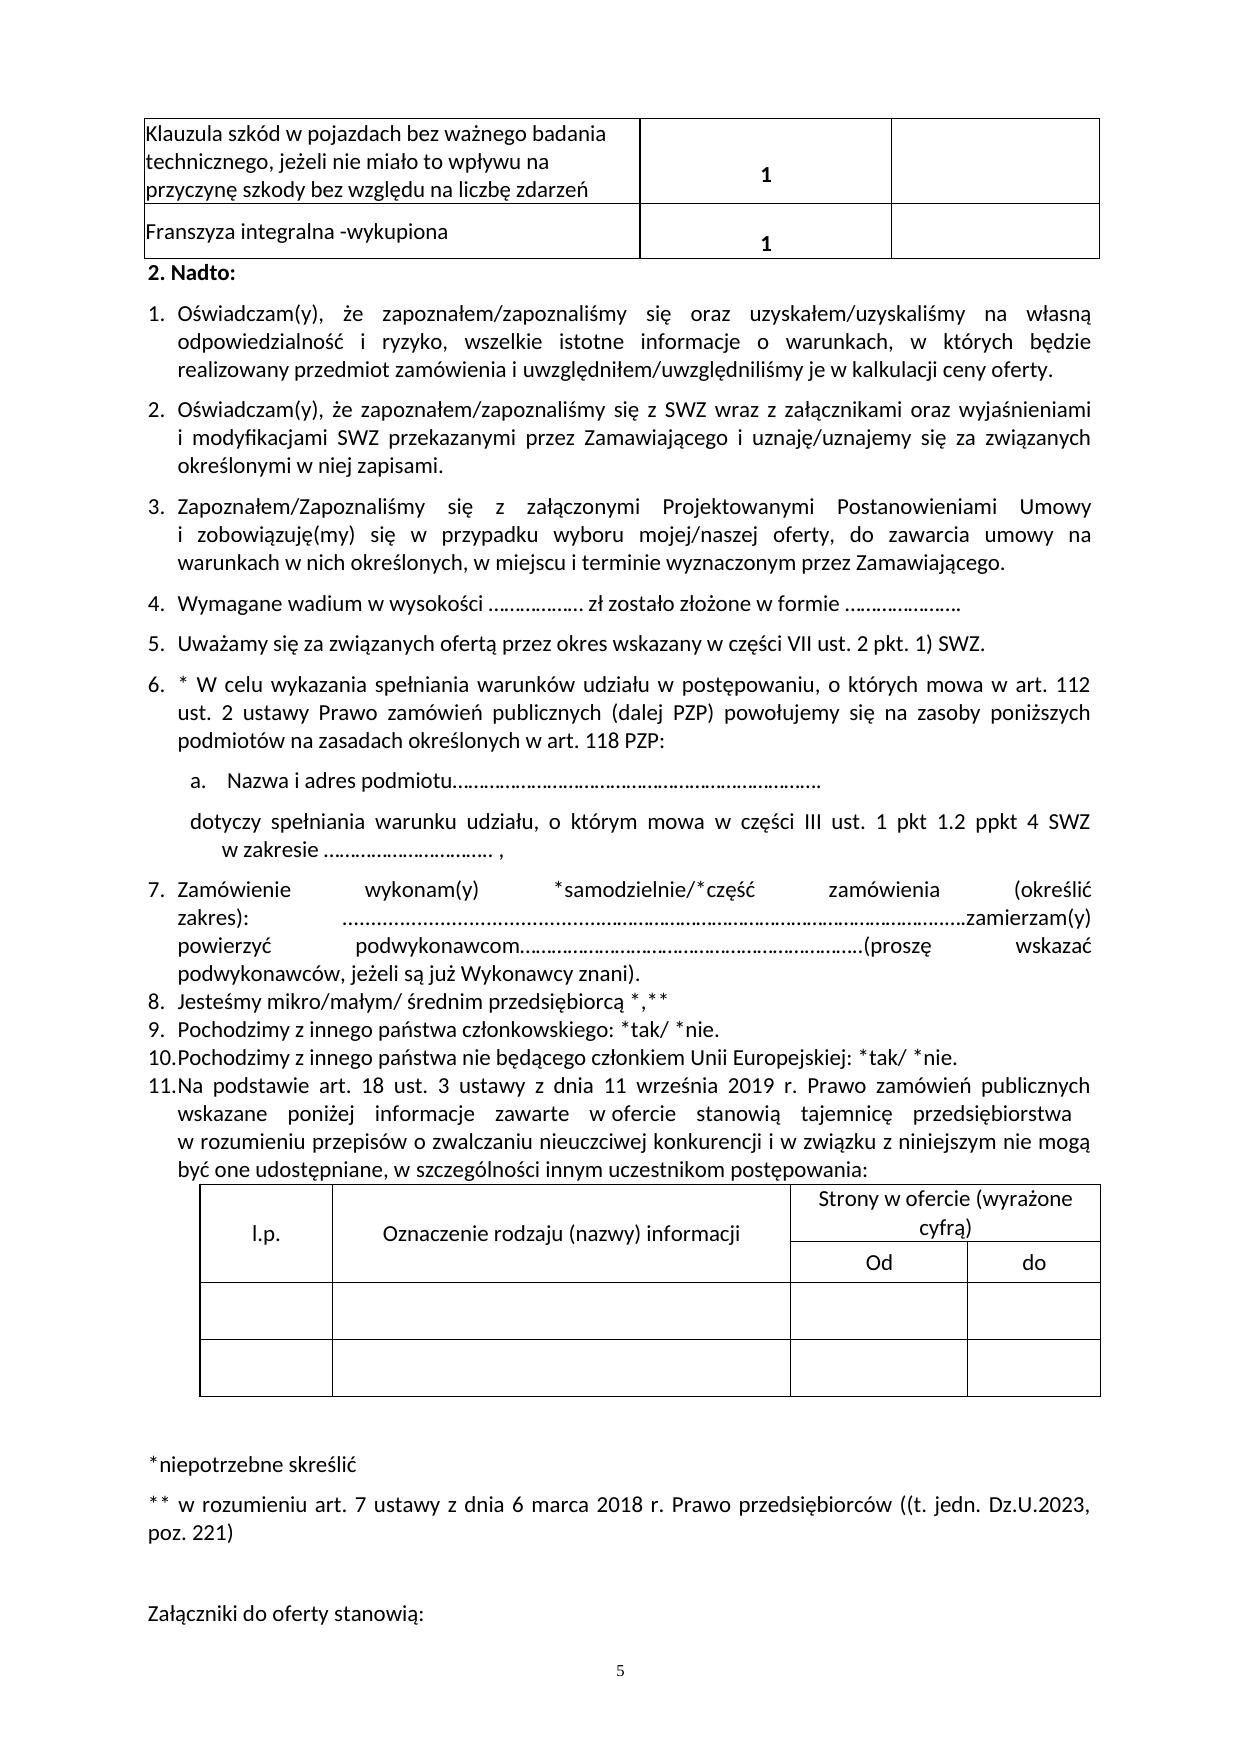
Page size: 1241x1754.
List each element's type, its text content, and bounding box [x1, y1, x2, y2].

list Na podstawie art. 18 ust. 3 ustawy z dnia 11 września 2019 r. Prawo zamówień publicznych wskazane poniżej informacje zawarte w ofercie stanowią tajemnicę przedsiębiorstwa w rozumieniu przepisów o zwalczaniu nieuczciwej konkurencji i w związku z niniejszym nie mogą być one udostępniane, w szczególności innym uczestnikom postępowania: [148, 1071, 1093, 1183]
table_cell [892, 204, 1099, 257]
table_cell Klauzula szkód w pojazdach bez ważnego badania technicznego, jeżeli nie miało to wpływu na przyczynę szkody bez względu na liczbę zdarzeń [145, 119, 639, 203]
list Pochodzimy z innego państwa członkowskiego: *tak/ *nie. [148, 1015, 1093, 1043]
list Oświadczam(y), że zapoznałem/zapoznaliśmy się oraz uzyskałem/uzyskaliśmy na własną odpowiedzialność i ryzyko, wszelkie istotne informacje o warunkach, w których będzie realizowany przedmiot zamówienia i uwzględniłem/uwzględniliśmy je w kalkulacji ceny oferty. [148, 299, 1093, 383]
table_cell [892, 119, 1099, 203]
text Załączniki do oferty stanowią: [148, 1599, 1093, 1627]
table_cell 1 [641, 204, 891, 257]
list Pochodzimy z innego państwa nie będącego członkiem Unii Europejskiej: *tak/ *nie. [148, 1043, 1093, 1071]
table_cell Od [791, 1242, 967, 1282]
table_cell [201, 1340, 332, 1396]
list Zapoznałem/Zapoznaliśmy się z załączonymi Projektowanymi Postanowieniami Umowy i zobowiązuję(my) się w przypadku wyboru mojej/naszej oferty, do zawarcia umowy na warunkach w nich określonych, w miejscu i terminie wyznaczonym przez Zamawiającego. [148, 492, 1093, 576]
table_cell 1 [641, 119, 891, 203]
table_cell [791, 1340, 967, 1396]
text 2. Nadto: [148, 259, 1093, 286]
table_cell [333, 1283, 790, 1339]
table_header Oznaczenie rodzaju (nazwy) informacji [333, 1185, 790, 1282]
table_cell [968, 1340, 1100, 1396]
table_header Strony w ofercie (wyrażone cyfrą) [791, 1185, 1100, 1241]
table_cell [201, 1283, 332, 1339]
list * W celu wykazania spełniania warunków udziału w postępowaniu, o których mowa w art. 112 ust. 2 ustawy Prawo zamówień publicznych (dalej PZP) powołujemy się na zasoby poniższych podmiotów na zasadach określonych w art. 118 PZP: [148, 670, 1093, 754]
list Oświadczam(y), że zapoznałem/zapoznaliśmy się z SWZ wraz z załącznikami oraz wyjaśnieniami i modyfikacjami SWZ przekazanymi przez Zamawiającego i uznaję/uznajemy się za związanych określonymi w niej zapisami. [148, 396, 1093, 479]
text *niepotrzebne skreślić [148, 1450, 1093, 1478]
table_cell [791, 1283, 967, 1339]
list Wymagane wadium w wysokości ……………… zł zostało złożone w formie …………………. [148, 589, 1093, 617]
list Nazwa i adres podmiotu……………………………………………………………. [190, 766, 1093, 794]
list Jesteśmy mikro/małym/ średnim przedsiębiorcą *,** [148, 987, 1093, 1015]
list Uważamy się za związanych ofertą przez okres wskazany w części VII ust. 2 pkt. 1) SWZ. [148, 629, 1093, 657]
text ** w rozumieniu art. 7 ustawy z dnia 6 marca 2018 r. Prawo przedsiębiorców ((t. jedn. Dz.U.2023, poz. 221) [148, 1490, 1093, 1546]
table_cell [333, 1340, 790, 1396]
table_cell [968, 1283, 1100, 1339]
table_cell Franszyza integralna -wykupiona [145, 204, 639, 257]
table_header l.p. [201, 1185, 332, 1282]
text dotyczy spełniania warunku udziału, o którym mowa w części III ust. 1 pkt 1.2 ppkt 4 SWZ w zakresie ………………………….. , [190, 807, 1093, 863]
list Zamówienie wykonam(y) *samodzielnie/*część zamówienia (określić zakres): .............................................………………………………………………………..….zamierzam(y) powierzyć podwykonawcom………………………………………………………..(proszę wskazać podwykonawców, jeżeli są już Wykonawcy znani). [148, 875, 1093, 987]
table_cell do [968, 1242, 1100, 1282]
